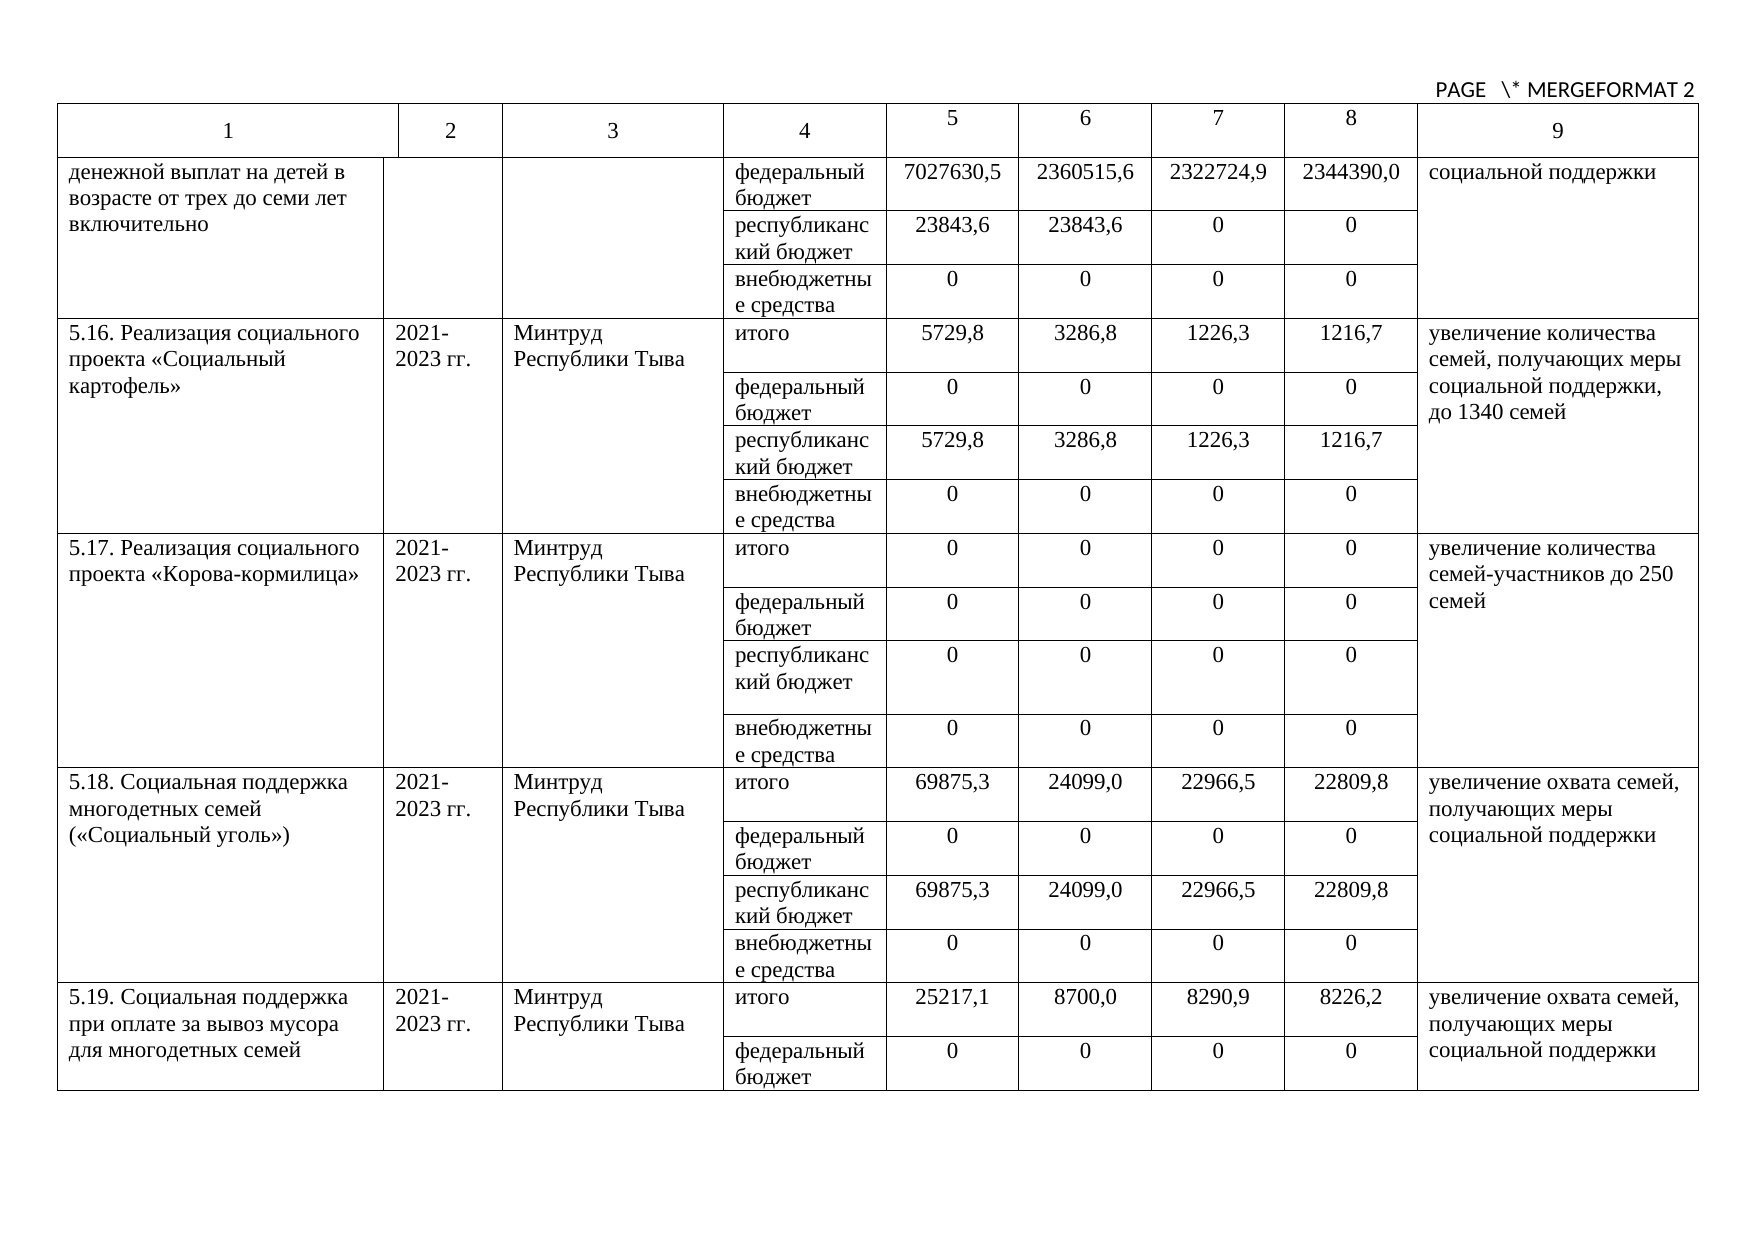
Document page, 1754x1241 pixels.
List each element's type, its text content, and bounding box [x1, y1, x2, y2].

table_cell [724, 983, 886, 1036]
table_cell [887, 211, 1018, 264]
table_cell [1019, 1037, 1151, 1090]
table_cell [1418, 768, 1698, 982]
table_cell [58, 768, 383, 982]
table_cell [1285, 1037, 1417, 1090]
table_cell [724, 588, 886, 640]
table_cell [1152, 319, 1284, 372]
table_header 5 [887, 104, 1018, 157]
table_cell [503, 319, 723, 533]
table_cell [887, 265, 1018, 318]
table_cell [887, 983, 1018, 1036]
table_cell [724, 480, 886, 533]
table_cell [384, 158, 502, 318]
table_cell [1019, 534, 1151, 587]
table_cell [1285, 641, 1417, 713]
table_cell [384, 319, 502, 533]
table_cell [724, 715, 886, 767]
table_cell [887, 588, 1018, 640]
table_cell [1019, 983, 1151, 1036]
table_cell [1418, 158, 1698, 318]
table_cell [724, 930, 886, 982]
table_header 4 [724, 104, 886, 157]
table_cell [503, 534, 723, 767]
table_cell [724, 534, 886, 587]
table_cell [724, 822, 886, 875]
table_header 2 [399, 104, 502, 157]
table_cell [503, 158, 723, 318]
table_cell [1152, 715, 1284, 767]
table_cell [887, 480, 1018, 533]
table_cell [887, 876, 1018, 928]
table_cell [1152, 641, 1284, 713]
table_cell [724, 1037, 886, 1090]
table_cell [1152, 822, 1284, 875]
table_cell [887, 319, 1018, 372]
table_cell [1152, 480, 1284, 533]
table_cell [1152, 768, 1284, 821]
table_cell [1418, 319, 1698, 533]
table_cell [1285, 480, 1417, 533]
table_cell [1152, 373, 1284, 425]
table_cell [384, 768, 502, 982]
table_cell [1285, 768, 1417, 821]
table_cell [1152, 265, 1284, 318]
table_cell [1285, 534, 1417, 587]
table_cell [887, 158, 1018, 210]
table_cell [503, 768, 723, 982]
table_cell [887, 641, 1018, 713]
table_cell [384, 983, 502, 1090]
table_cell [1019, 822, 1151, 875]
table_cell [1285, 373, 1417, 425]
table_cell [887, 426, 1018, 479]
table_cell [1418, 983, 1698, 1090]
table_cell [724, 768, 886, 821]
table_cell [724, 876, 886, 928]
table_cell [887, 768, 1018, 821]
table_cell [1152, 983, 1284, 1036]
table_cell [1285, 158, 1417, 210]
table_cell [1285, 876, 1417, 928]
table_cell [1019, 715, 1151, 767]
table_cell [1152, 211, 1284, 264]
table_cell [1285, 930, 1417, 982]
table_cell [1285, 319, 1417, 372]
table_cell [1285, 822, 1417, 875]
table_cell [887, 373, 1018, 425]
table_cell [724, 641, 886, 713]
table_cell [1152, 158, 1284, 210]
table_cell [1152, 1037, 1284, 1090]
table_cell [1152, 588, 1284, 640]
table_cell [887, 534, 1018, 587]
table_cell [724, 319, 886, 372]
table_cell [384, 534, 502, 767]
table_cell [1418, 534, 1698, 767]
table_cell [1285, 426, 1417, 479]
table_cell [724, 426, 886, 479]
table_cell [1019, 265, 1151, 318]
table_header 3 [503, 104, 723, 157]
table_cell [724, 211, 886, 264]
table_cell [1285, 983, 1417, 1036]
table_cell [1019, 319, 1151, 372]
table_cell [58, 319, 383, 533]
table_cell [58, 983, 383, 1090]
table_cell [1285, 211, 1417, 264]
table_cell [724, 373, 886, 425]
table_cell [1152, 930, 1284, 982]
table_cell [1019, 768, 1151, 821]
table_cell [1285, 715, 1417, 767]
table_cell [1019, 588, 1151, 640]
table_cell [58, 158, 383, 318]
table_header 1 [58, 104, 398, 157]
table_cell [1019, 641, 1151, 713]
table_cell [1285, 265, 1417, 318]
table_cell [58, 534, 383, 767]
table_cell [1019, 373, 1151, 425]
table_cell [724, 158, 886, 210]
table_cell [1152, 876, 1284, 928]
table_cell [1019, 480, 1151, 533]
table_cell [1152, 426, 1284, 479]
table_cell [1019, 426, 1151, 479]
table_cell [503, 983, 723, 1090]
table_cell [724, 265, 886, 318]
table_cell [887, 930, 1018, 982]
table_header 6 [1019, 104, 1151, 157]
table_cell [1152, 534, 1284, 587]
table_header 7 [1152, 104, 1284, 157]
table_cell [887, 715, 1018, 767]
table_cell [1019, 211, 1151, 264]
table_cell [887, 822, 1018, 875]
table_header 8 [1285, 104, 1417, 157]
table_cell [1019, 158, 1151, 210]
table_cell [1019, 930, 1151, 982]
table_header 9 [1418, 104, 1698, 157]
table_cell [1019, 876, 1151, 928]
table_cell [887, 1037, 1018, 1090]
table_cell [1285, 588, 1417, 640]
